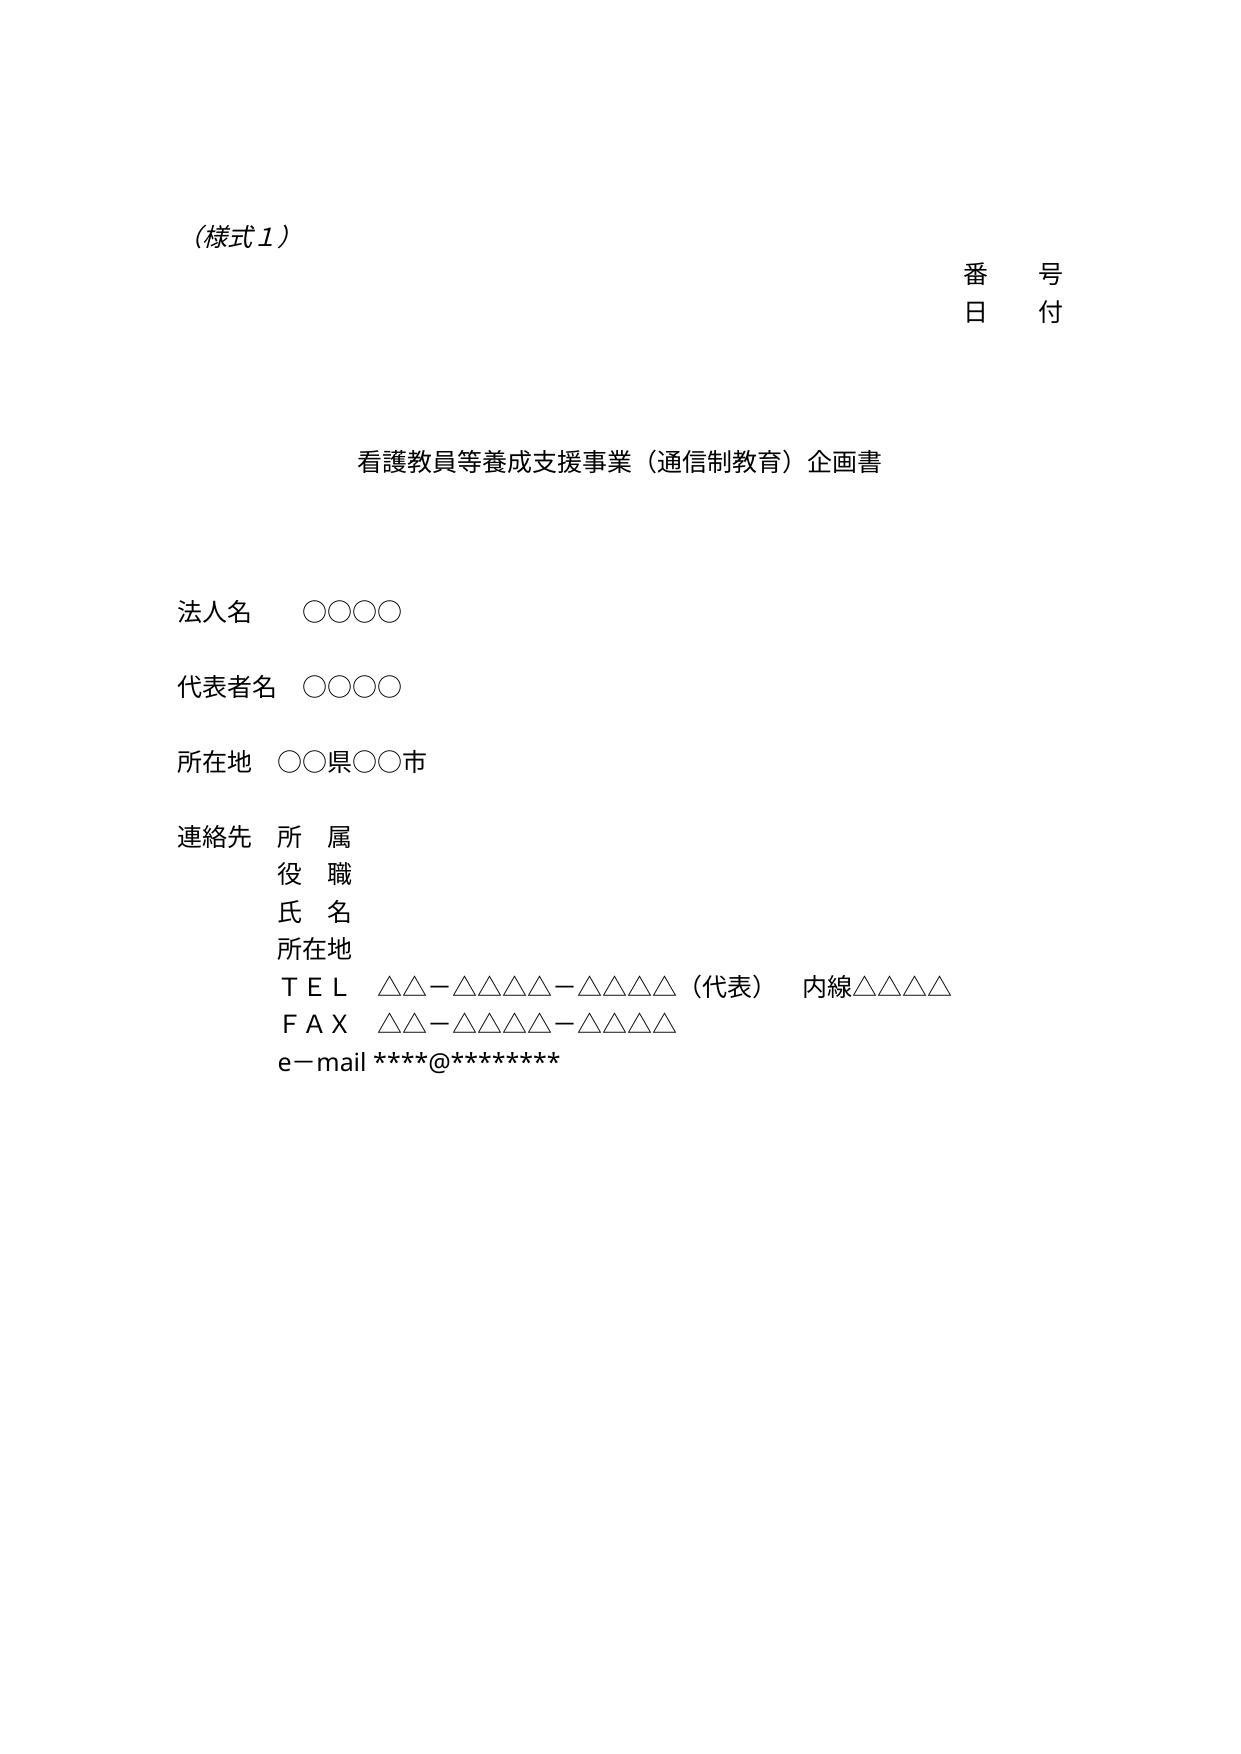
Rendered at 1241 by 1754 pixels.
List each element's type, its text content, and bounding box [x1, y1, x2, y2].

text 所在地 ○○県○○市 [177, 742, 1063, 779]
text 氏 名 [177, 892, 1063, 929]
text 番 号 [177, 254, 1063, 292]
text 看護教員等養成支援事業（通信制教育）企画書 [177, 442, 1063, 479]
text （様式１） [177, 217, 1063, 254]
text e－mail ****@******** [177, 1042, 1063, 1079]
text 法人名 ○○○○ [177, 592, 1063, 629]
text 代表者名 ○○○○ [177, 667, 1063, 704]
text ＦＡＸ △△－△△△△－△△△△ [177, 1004, 1063, 1042]
text 連絡先 所 属 [177, 817, 1063, 854]
text ＴＥＬ △△－△△△△－△△△△（代表） 内線△△△△ [177, 967, 1063, 1004]
text 所在地 [177, 929, 1063, 967]
text 日 付 [177, 292, 1063, 329]
text 役 職 [177, 854, 1063, 892]
